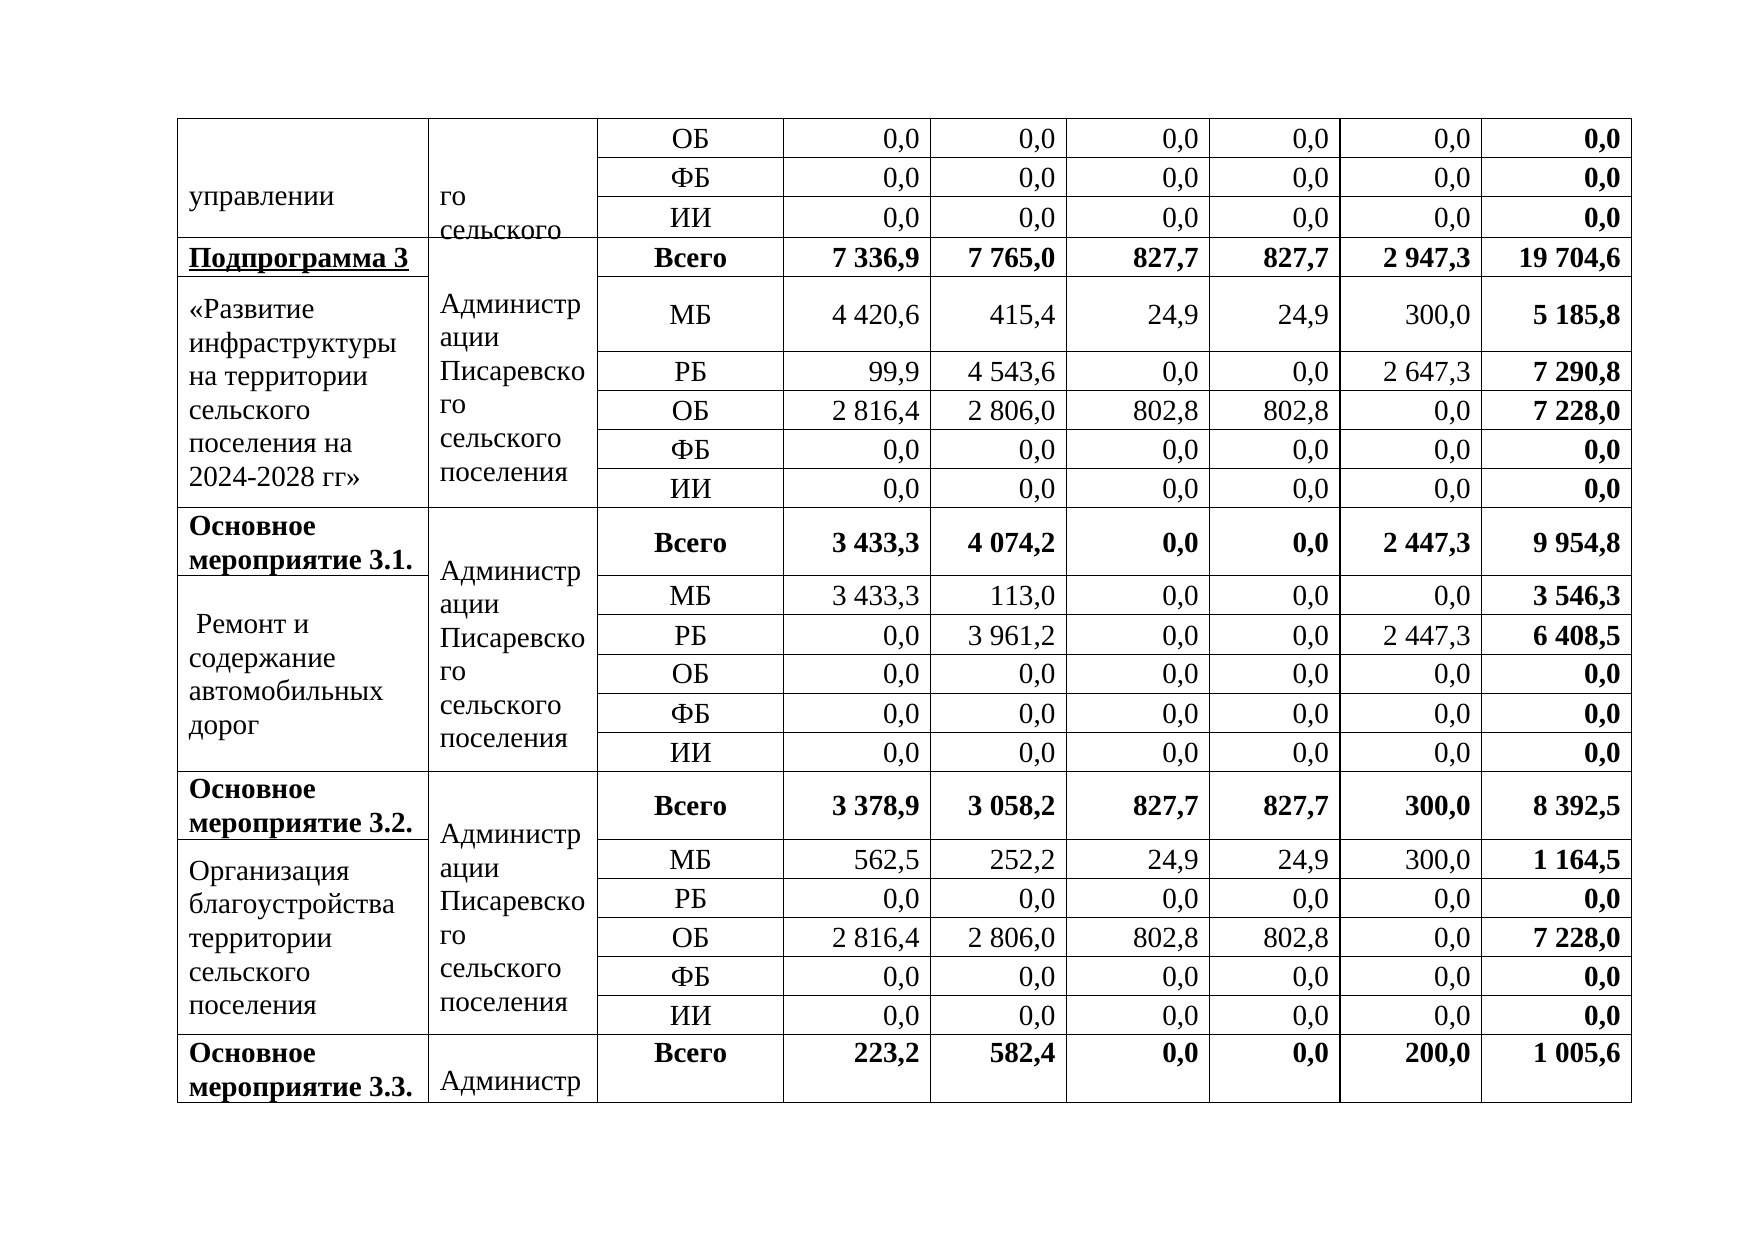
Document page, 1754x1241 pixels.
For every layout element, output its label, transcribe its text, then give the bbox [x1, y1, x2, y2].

table_cell 0,0 [1210, 655, 1339, 692]
table_cell 0,0 [1482, 469, 1631, 507]
table_cell МБ [598, 840, 783, 878]
table_cell ИИ [598, 469, 783, 507]
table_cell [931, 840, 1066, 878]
table_cell 3 433,3 [784, 576, 930, 614]
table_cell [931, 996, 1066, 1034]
table_cell Основное мероприятие 3.1. [178, 508, 428, 575]
table_cell Всего [598, 508, 783, 575]
table_cell 0,0 [1341, 197, 1481, 237]
table_cell 3 961,2 [931, 615, 1066, 653]
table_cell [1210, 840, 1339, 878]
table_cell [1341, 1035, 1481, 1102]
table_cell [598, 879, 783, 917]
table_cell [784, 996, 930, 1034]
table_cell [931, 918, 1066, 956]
table_cell 802,8 [1210, 391, 1339, 429]
table_cell 827,7 [1210, 772, 1339, 839]
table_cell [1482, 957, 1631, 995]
table_cell 0,0 [1067, 158, 1209, 196]
table_cell 2 647,3 [1341, 352, 1481, 390]
table_cell 0,0 [1210, 576, 1339, 614]
table_cell 4 074,2 [931, 508, 1066, 575]
table_cell 0,0 [1482, 119, 1631, 157]
table_cell ФБ [598, 158, 783, 196]
table_cell 0,0 [1067, 655, 1209, 692]
table_cell Основное мероприятие 3.2. [178, 772, 428, 839]
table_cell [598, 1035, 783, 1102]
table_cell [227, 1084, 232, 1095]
table_cell ФБ [598, 430, 783, 468]
table_cell 827,7 [1067, 772, 1209, 839]
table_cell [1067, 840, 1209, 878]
table_cell 4 420,6 [784, 277, 930, 351]
table_cell 0,0 [1210, 694, 1339, 732]
table_cell 0,0 [784, 615, 930, 653]
table_cell 0,0 [784, 119, 930, 157]
table_cell 0,0 [1210, 469, 1339, 507]
table_cell 7 765,0 [931, 238, 1066, 276]
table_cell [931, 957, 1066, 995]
table_cell 415,4 [931, 277, 1066, 351]
table_cell 0,0 [1482, 430, 1631, 468]
table_cell 2 947,3 [1341, 238, 1481, 276]
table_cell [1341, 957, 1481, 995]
table_cell 0,0 [1210, 430, 1339, 468]
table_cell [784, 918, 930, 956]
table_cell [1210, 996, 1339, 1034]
table_cell 802,8 [1067, 391, 1209, 429]
table_cell 7 336,9 [784, 238, 930, 276]
table_cell 6 408,5 [1482, 615, 1631, 653]
table_cell 2 447,3 [1341, 508, 1481, 575]
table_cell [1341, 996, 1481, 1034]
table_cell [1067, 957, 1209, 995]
table_cell 3 058,2 [931, 772, 1066, 839]
table_cell ФБ [598, 694, 783, 732]
table_cell 0,0 [1210, 158, 1339, 196]
table_cell 0,0 [1067, 576, 1209, 614]
table_cell 827,7 [1210, 238, 1339, 276]
table_cell 0,0 [784, 733, 930, 771]
table_cell 0,0 [1482, 197, 1631, 237]
table_cell 3 433,3 [784, 508, 930, 575]
table_cell Администрации Писаревского сельского поселения [429, 772, 597, 1034]
table_cell 0,0 [1210, 508, 1339, 575]
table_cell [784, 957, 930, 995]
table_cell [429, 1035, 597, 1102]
table_cell 24,9 [1067, 277, 1209, 351]
table_cell 0,0 [1067, 615, 1209, 653]
table_cell 300,0 [1341, 772, 1481, 839]
table_cell 0,0 [931, 694, 1066, 732]
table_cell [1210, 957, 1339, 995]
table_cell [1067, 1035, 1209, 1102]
table_cell 0,0 [931, 119, 1066, 157]
table_cell 5 185,8 [1482, 277, 1631, 351]
table_cell 4 543,6 [931, 352, 1066, 390]
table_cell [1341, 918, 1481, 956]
table_cell ИИ [598, 733, 783, 771]
table_cell 7 290,8 [1482, 352, 1631, 390]
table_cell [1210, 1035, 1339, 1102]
table_cell 0,0 [1210, 197, 1339, 237]
table_cell 0,0 [1341, 694, 1481, 732]
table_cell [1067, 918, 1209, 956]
table_cell 0,0 [1067, 694, 1209, 732]
table_cell ОБ [598, 119, 783, 157]
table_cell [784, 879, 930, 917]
table_cell Администрации Писаревского сельского поселения [429, 508, 597, 771]
table_cell 0,0 [931, 430, 1066, 468]
table_cell 0,0 [1341, 430, 1481, 468]
table_cell 0,0 [931, 469, 1066, 507]
table_cell 0,0 [1341, 158, 1481, 196]
table_cell Организация благоустройства территории сельского поселения [178, 840, 428, 1034]
table_cell 0,0 [1067, 119, 1209, 157]
table_cell ОБ [598, 655, 783, 692]
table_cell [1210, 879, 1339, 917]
table_cell ОБ [598, 391, 783, 429]
table_cell 827,7 [1067, 238, 1209, 276]
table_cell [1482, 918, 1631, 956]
table_cell Подпрограмма 3 [178, 238, 428, 276]
table_cell 19 704,6 [1482, 238, 1631, 276]
table_cell 0,0 [1067, 469, 1209, 507]
table_cell 0,0 [1341, 391, 1481, 429]
table_cell 0,0 [1341, 733, 1481, 771]
table_cell 0,0 [784, 158, 930, 196]
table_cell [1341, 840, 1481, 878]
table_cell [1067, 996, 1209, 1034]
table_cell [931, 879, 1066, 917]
table_cell 8 392,5 [1482, 772, 1631, 839]
table_cell РБ [598, 615, 783, 653]
table_cell 0,0 [1067, 352, 1209, 390]
table_cell МБ [598, 576, 783, 614]
table_cell 0,0 [784, 469, 930, 507]
table_cell 0,0 [784, 655, 930, 692]
table_cell 0,0 [1341, 469, 1481, 507]
table_cell 3 378,9 [784, 772, 930, 839]
table_cell 0,0 [1482, 655, 1631, 692]
table_cell 0,0 [1067, 508, 1209, 575]
table_cell 0,0 [1341, 119, 1481, 157]
table_cell 0,0 [931, 655, 1066, 692]
table_cell РБ [598, 352, 783, 390]
table_cell Администрации Писаревского сельского поселения [429, 238, 597, 507]
table_cell 0,0 [931, 158, 1066, 196]
table_cell 0,0 [1067, 733, 1209, 771]
table_cell 0,0 [1067, 430, 1209, 468]
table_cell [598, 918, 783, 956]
table_cell 0,0 [931, 197, 1066, 237]
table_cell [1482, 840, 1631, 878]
table_cell 2 447,3 [1341, 615, 1481, 653]
table_cell 0,0 [1067, 197, 1209, 237]
table_cell 0,0 [784, 197, 930, 237]
table_cell 24,9 [1210, 277, 1339, 351]
table_cell 3 546,3 [1482, 576, 1631, 614]
table_cell 2 806,0 [931, 391, 1066, 429]
table_cell 0,0 [1482, 694, 1631, 732]
table_cell 0,0 [1482, 733, 1631, 771]
table_cell 0,0 [1210, 352, 1339, 390]
table_cell 0,0 [1210, 733, 1339, 771]
table_cell 0,0 [1210, 119, 1339, 157]
table_cell 0,0 [784, 694, 930, 732]
table_cell 7 228,0 [1482, 391, 1631, 429]
table_cell 300,0 [1341, 277, 1481, 351]
table_cell 2 816,4 [784, 391, 930, 429]
table_cell 9 954,8 [1482, 508, 1631, 575]
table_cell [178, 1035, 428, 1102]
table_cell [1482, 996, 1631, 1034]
table_cell Всего [598, 238, 783, 276]
table_cell 99,9 [784, 352, 930, 390]
table_cell 0,0 [931, 733, 1066, 771]
table_cell 0,0 [1341, 655, 1481, 692]
table_cell ИИ [598, 197, 783, 237]
table_cell 0,0 [1210, 615, 1339, 653]
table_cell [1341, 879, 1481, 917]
table_cell Ремонт и содержание автомобильных дорог [178, 576, 428, 771]
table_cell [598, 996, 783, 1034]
table_cell 0,0 [784, 430, 930, 468]
table_cell 0,0 [1341, 576, 1481, 614]
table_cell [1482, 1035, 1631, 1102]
table_cell 0,0 [1482, 158, 1631, 196]
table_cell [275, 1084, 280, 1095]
table_cell «Развитие инфраструктуры на территории сельского поселения на 2024-2028 гг» [178, 277, 428, 507]
table_cell Всего [598, 772, 783, 839]
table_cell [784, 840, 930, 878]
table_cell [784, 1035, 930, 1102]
table_cell МБ [598, 277, 783, 351]
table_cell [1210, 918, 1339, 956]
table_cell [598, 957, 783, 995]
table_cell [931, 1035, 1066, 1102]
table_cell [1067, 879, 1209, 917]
table_cell 113,0 [931, 576, 1066, 614]
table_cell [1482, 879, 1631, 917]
